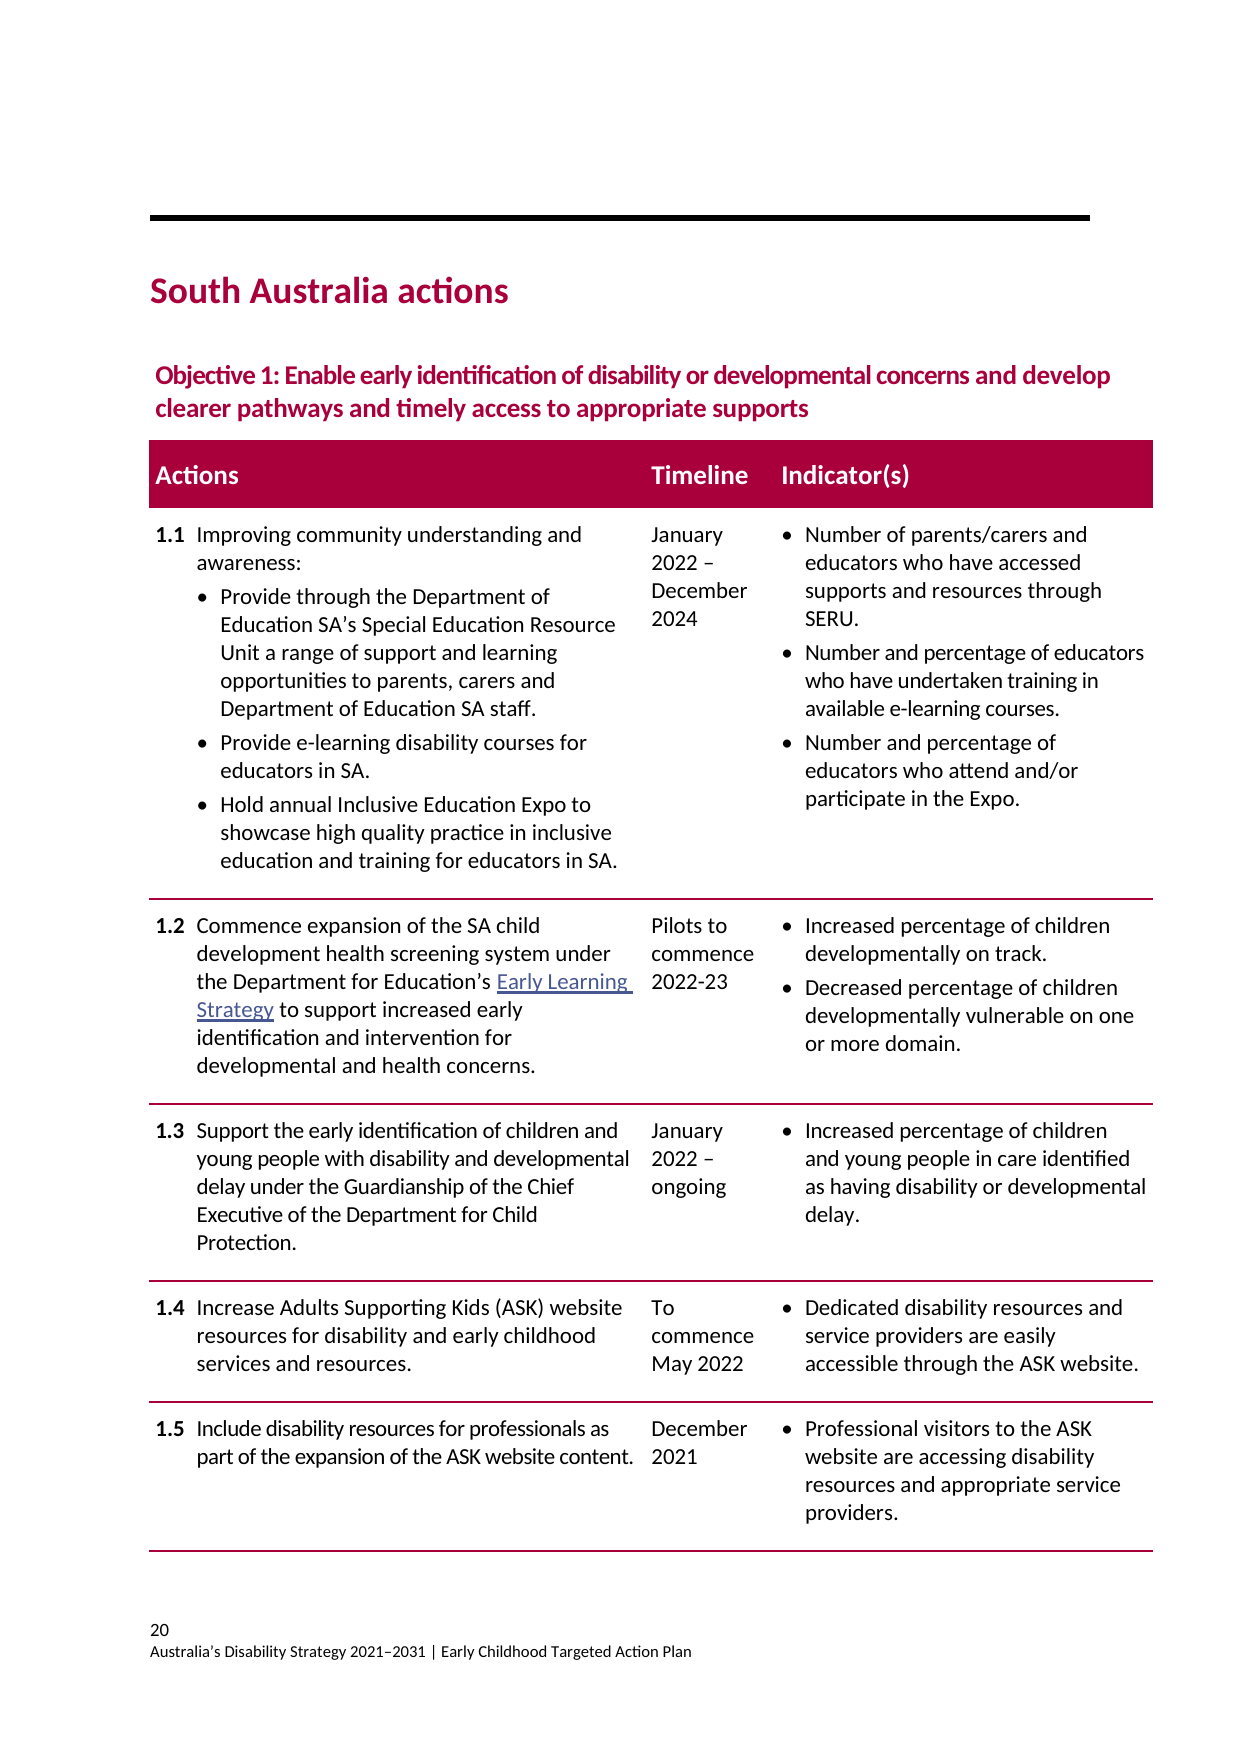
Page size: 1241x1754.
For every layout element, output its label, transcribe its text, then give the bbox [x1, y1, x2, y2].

table_cell To commence May 2022 [645, 1282, 775, 1401]
table_cell January 2022 – ongoing [645, 1105, 775, 1280]
table_cell 1.3 Support the early identification of children and young people with disability and developmental delay under the Guardianship of the Chief Executive of the Department for Child Protection. [149, 1105, 645, 1280]
subtitle South Australia actions [150, 221, 1090, 313]
table_cell • Professional visitors to the ASK website are accessing disability resources and appropriate service providers. [775, 1403, 1153, 1550]
table_cell 1.1 Improving community understanding and awareness: • Provide through the Department of Education SA’s Special Education Resource Unit a range of support and learning opportunities to parents, carers and Department of Education SA staff. • Provide e-learning disability courses for educators in SA. • Hold annual Inclusive Education Expo to showcase high quality practice in inclusive education and training for educators in SA. [149, 508, 645, 898]
table_cell 1.5 Include disability resources for professionals as part of the expansion of the ASK website content. [149, 1403, 645, 1550]
table_cell January 2022 – December 2024 [645, 508, 775, 898]
table_cell 1.2 Commence expansion of the SA child development health screening system under the Department for Education’s Early Learning Strategy to support increased early identification and intervention for developmental and health concerns. [149, 900, 645, 1103]
table_header Objective 1: Enable early identification of disability or developmental concerns and develop clearer pathways and timely access to appropriate supports [149, 343, 1153, 440]
table_cell • Increased percentage of children and young people in care identified as having disability or developmental delay. [775, 1105, 1153, 1280]
table_cell 1.4 Increase Adults Supporting Kids (ASK) website resources for disability and early childhood services and resources. [149, 1282, 645, 1401]
table_cell • Increased percentage of children developmentally on track. • Decreased percentage of children developmentally vulnerable on one or more domain. [775, 900, 1153, 1103]
table_cell Actions [149, 442, 645, 507]
table_cell • Dedicated disability resources and service providers are easily accessible through the ASK website. [775, 1282, 1153, 1401]
table_cell December 2021 [645, 1403, 775, 1550]
table_cell Pilots to commence 2022-23 [645, 900, 775, 1103]
table_cell Timeline [645, 442, 775, 507]
table_cell Indicator(s) [775, 442, 1153, 507]
table_cell • Number of parents/carers and educators who have accessed supports and resources through SERU. • Number and percentage of educators who have undertaken training in available e-learning courses. • Number and percentage of educators who attend and/or participate in the Expo. [775, 508, 1153, 898]
